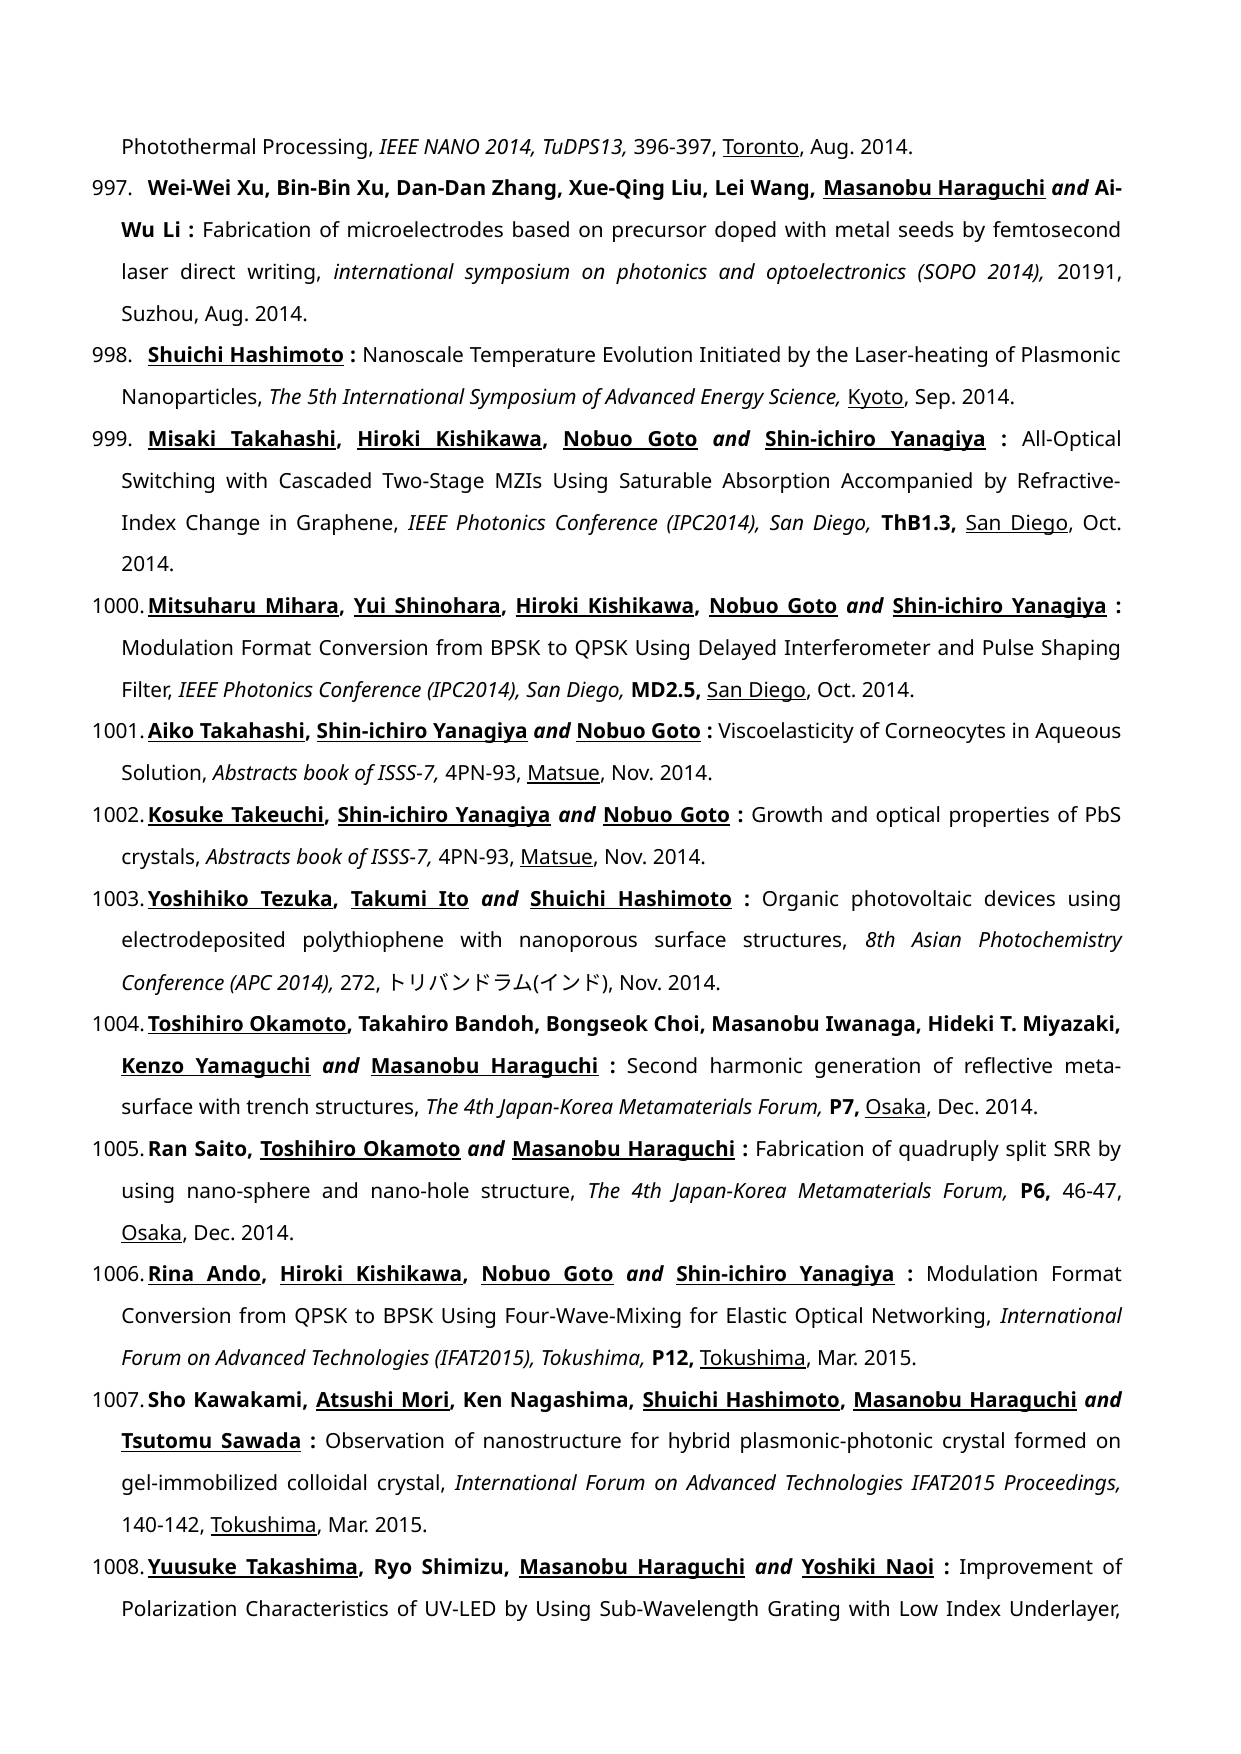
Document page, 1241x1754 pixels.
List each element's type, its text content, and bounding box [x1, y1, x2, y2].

list Yoshihiko Tezuka, Takumi Ito and Shuichi Hashimoto : Organic photovoltaic devices using electrodeposited polythiophene with nanoporous surface structures, 8th Asian Photochemistry Conference (APC 2014), 272, トリバンドラム(インド), Nov. 2014. [92, 877, 1122, 1002]
list Mitsuharu Mihara, Yui Shinohara, Hiroki Kishikawa, Nobuo Goto and Shin-ichiro Yanagiya : Modulation Format Conversion from BPSK to QPSK Using Delayed Interferometer and Pulse Shaping Filter, IEEE Photonics Conference (IPC2014), San Diego, MD2.5, San Diego, Oct. 2014. [92, 584, 1122, 710]
list Rina Ando, Hiroki Kishikawa, Nobuo Goto and Shin-ichiro Yanagiya : Modulation Format Conversion from QPSK to BPSK Using Four-Wave-Mixing for Elastic Optical Networking, International Forum on Advanced Technologies (IFAT2015), Tokushima, P12, Tokushima, Mar. 2015. [92, 1253, 1122, 1378]
list Kosuke Takeuchi, Shin-ichiro Yanagiya and Nobuo Goto : Growth and optical properties of PbS crystals, Abstracts book of ISSS-7, 4PN-93, Matsue, Nov. 2014. [92, 793, 1122, 877]
list Wei-Wei Xu, Bin-Bin Xu, Dan-Dan Zhang, Xue-Qing Liu, Lei Wang, Masanobu Haraguchi and Ai-Wu Li : Fabrication of microelectrodes based on precursor doped with metal seeds by femtosecond laser direct writing, international symposium on photonics and optoelectronics (SOPO 2014), 20191, Suzhou, Aug. 2014. [92, 167, 1122, 334]
list Shuichi Hashimoto : Nanoscale Temperature Evolution Initiated by the Laser-heating of Plasmonic Nanoparticles, The 5th International Symposium of Advanced Energy Science, Kyoto, Sep. 2014. [92, 334, 1122, 417]
list Toshihiro Okamoto, Takahiro Bandoh, Bongseok Choi, Masanobu Iwanaga, Hideki T. Miyazaki, Kenzo Yamaguchi and Masanobu Haraguchi : Second harmonic generation of reflective meta-surface with trench structures, The 4th Japan-Korea Metamaterials Forum, P7, Osaka, Dec. 2014. [92, 1002, 1122, 1128]
list Misaki Takahashi, Hiroki Kishikawa, Nobuo Goto and Shin-ichiro Yanagiya : All-Optical Switching with Cascaded Two-Stage MZIs Using Saturable Absorption Accompanied by Refractive-Index Change in Graphene, IEEE Photonics Conference (IPC2014), San Diego, ThB1.3, San Diego, Oct. 2014. [92, 417, 1122, 584]
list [92, 1545, 1122, 1629]
list Ran Saito, Toshihiro Okamoto and Masanobu Haraguchi : Fabrication of quadruply split SRR by using nano-sphere and nano-hole structure, The 4th Japan-Korea Metamaterials Forum, P6, 46-47, Osaka, Dec. 2014. [92, 1128, 1122, 1253]
list Sho Kawakami, Atsushi Mori, Ken Nagashima, Shuichi Hashimoto, Masanobu Haraguchi and Tsutomu Sawada : Observation of nanostructure for hybrid plasmonic-photonic crystal formed on gel-immobilized colloidal crystal, International Forum on Advanced Technologies IFAT2015 Proceedings, 140-142, Tokushima, Mar. 2015. [92, 1378, 1122, 1545]
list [92, 125, 1122, 167]
list Aiko Takahashi, Shin-ichiro Yanagiya and Nobuo Goto : Viscoelasticity of Corneocytes in Aqueous Solution, Abstracts book of ISSS-7, 4PN-93, Matsue, Nov. 2014. [92, 710, 1122, 793]
